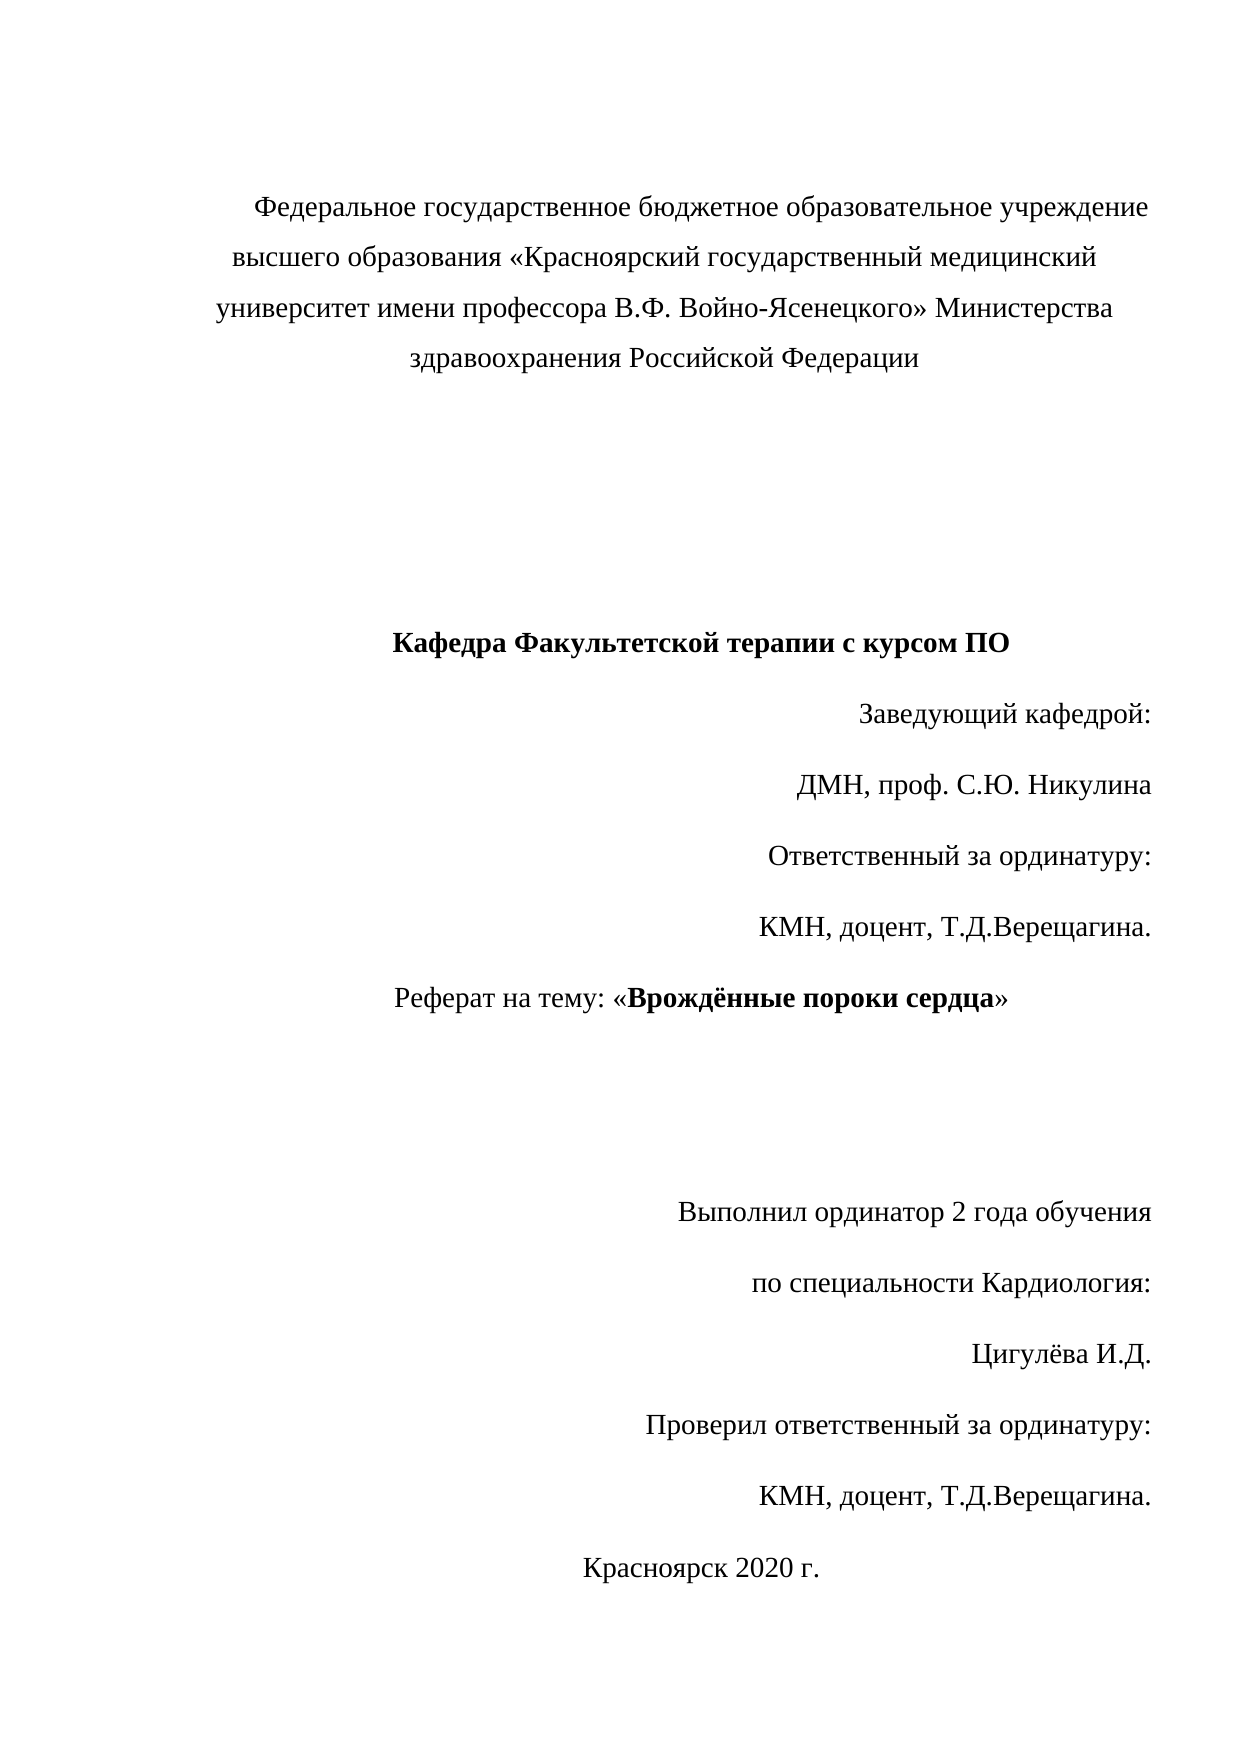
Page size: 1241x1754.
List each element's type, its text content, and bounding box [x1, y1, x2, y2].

text КМН, доцент, Т.Д.Верещагина. [177, 1478, 1152, 1512]
text Ответственный за ординатуру: [177, 838, 1152, 872]
text по специальности Кардиология: [177, 1265, 1152, 1299]
text Проверил ответственный за ординатуру: [177, 1407, 1152, 1441]
text Реферат на тему: «Врождённые пороки сердца» [177, 981, 1152, 1014]
text Красноярск 2020 г. [177, 1550, 1152, 1583]
text КМН, доцент, Т.Д.Верещагина. [177, 909, 1152, 943]
text Заведующий кафедрой: [177, 696, 1152, 729]
text Федеральное государственное бюджетное образовательное учреждение высшего образования «Красноярский государственный медицинский университет имени профессора В.Ф. Войно-Ясенецкого» Министерства здравоохранения Российской Федерации [177, 189, 1152, 374]
text ДМН, проф. С.Ю. Никулина [177, 767, 1152, 801]
text Цигулёва И.Д. [177, 1336, 1152, 1370]
text Кафедра Факультетской терапии с курсом ПО [177, 625, 1152, 658]
text Выполнил ординатор 2 года обучения [177, 1194, 1152, 1227]
